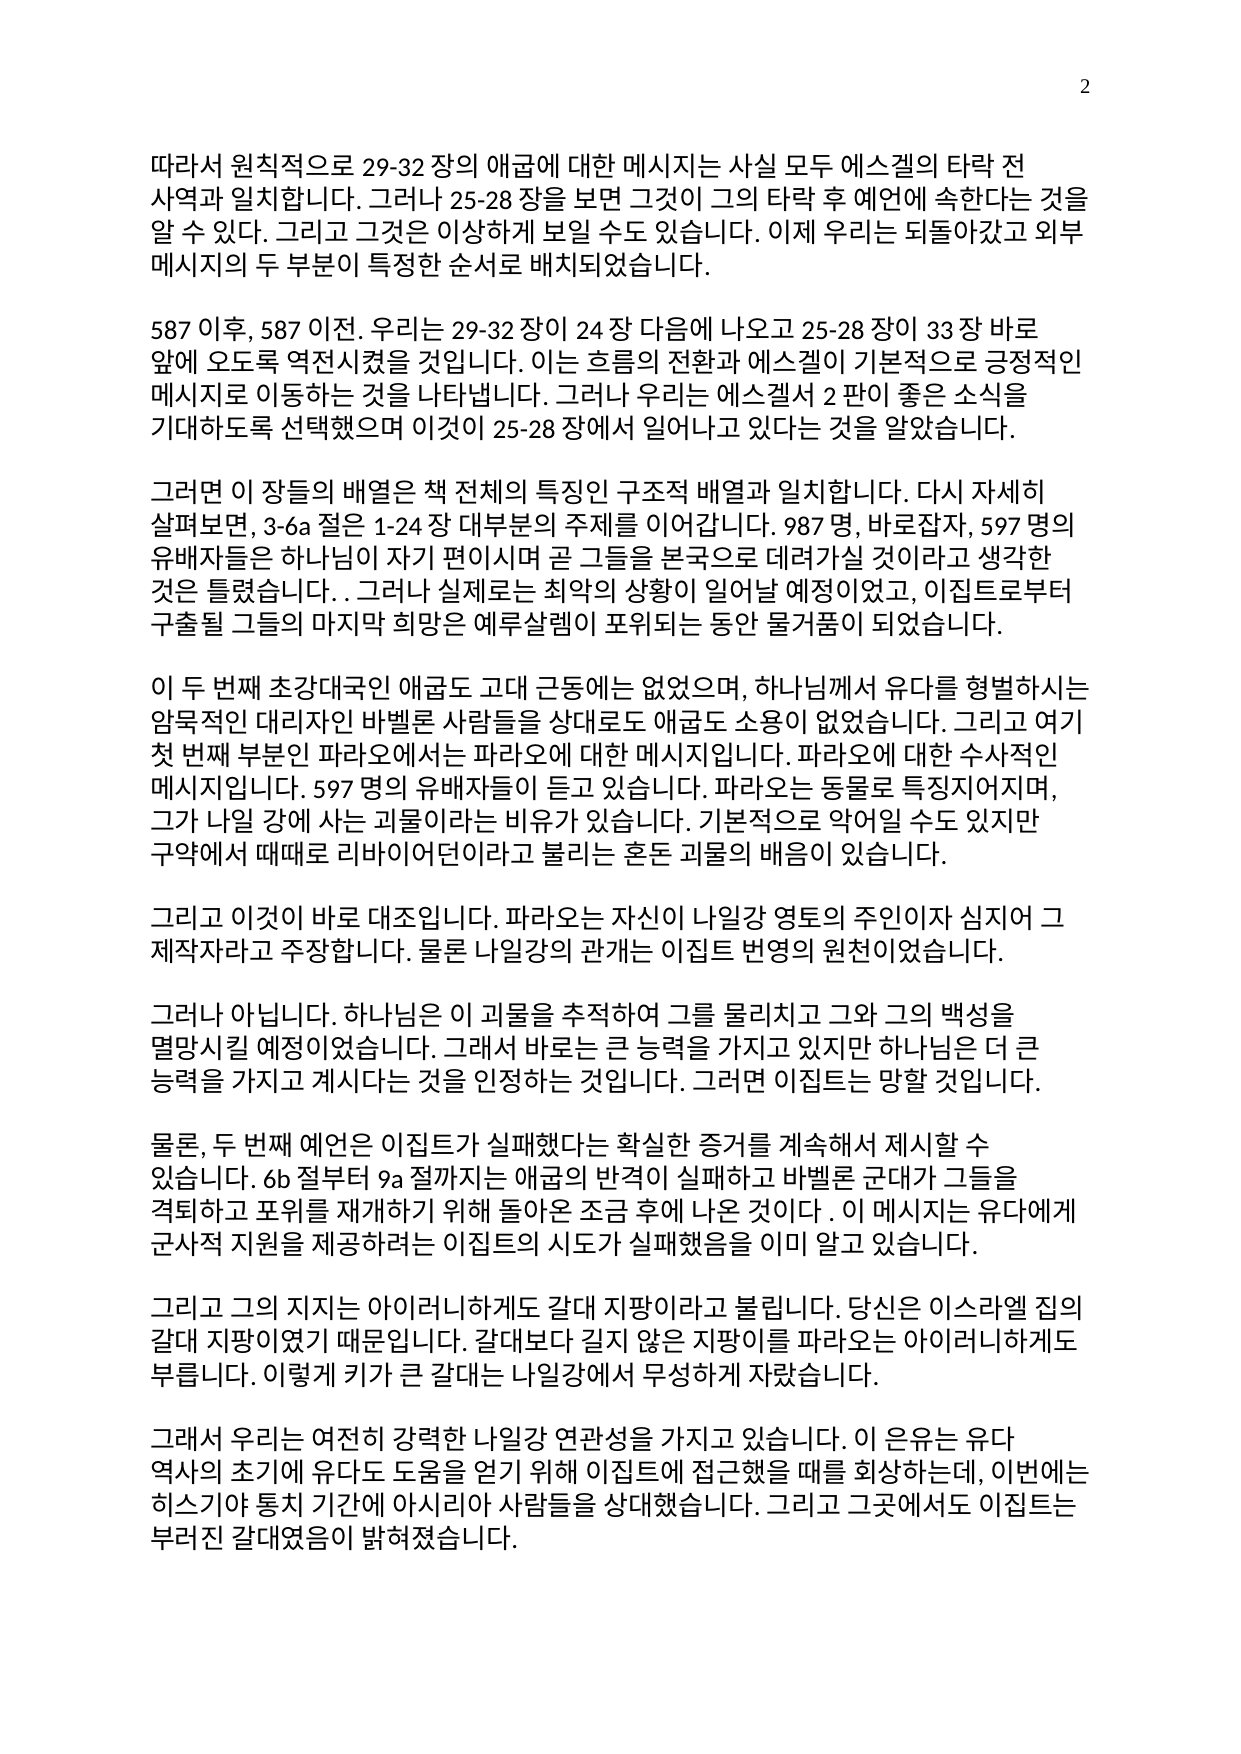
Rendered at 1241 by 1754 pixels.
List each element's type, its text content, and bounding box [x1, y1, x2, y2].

text 따라서 원칙적으로 29-32장의 애굽에 대한 메시지는 사실 모두 에스겔의 타락 전 사역과 일치합니다. 그러나 25-28장을 보면 그것이 그의 타락 후 예언에 속한다는 것을 알 수 있다. 그리고 그것은 이상하게 보일 수도 있습니다. 이제 우리는 되돌아갔고 외부 메시지의 두 부분이 특정한 순서로 배치되었습니다. [150, 150, 1090, 282]
text 그리고 그의 지지는 아이러니하게도 갈대 지팡이라고 불립니다. 당신은 이스라엘 집의 갈대 지팡이였기 때문입니다. 갈대보다 길지 않은 지팡이를 파라오는 아이러니하게도 부릅니다. 이렇게 키가 큰 갈대는 나일강에서 무성하게 자랐습니다. [150, 1293, 1090, 1392]
text 이 두 번째 초강대국인 애굽도 고대 근동에는 없었으며, 하나님께서 유다를 형벌하시는 암묵적인 대리자인 바벨론 사람들을 상대로도 애굽도 소용이 없었습니다. 그리고 여기 첫 번째 부분인 파라오에서는 파라오에 대한 메시지입니다. 파라오에 대한 수사적인 메시지입니다. 597명의 유배자들이 듣고 있습니다. 파라오는 동물로 특징지어지며, 그가 나일 강에 사는 괴물이라는 비유가 있습니다. 기본적으로 악어일 수도 있지만 구약에서 때때로 리바이어던이라고 불리는 혼돈 괴물의 배음이 있습니다. [150, 673, 1090, 871]
text 그래서 우리는 여전히 강력한 나일강 연관성을 가지고 있습니다. 이 은유는 유다 역사의 초기에 유다도 도움을 얻기 위해 이집트에 접근했을 때를 회상하는데, 이번에는 히스기야 통치 기간에 아시리아 사람들을 상대했습니다. 그리고 그곳에서도 이집트는 부러진 갈대였음이 밝혀졌습니다. [150, 1423, 1090, 1555]
text 그리고 이것이 바로 대조입니다. 파라오는 자신이 나일강 영토의 주인이자 심지어 그 제작자라고 주장합니다. 물론 나일강의 관개는 이집트 번영의 원천이었습니다. [150, 902, 1090, 968]
text 그러면 이 장들의 배열은 책 전체의 특징인 구조적 배열과 일치합니다. 다시 자세히 살펴보면, 3-6a절은 1-24장 대부분의 주제를 이어갑니다. 987명, 바로잡자, 597명의 유배자들은 하나님이 자기 편이시며 곧 그들을 본국으로 데려가실 것이라고 생각한 것은 틀렸습니다. . 그러나 실제로는 최악의 상황이 일어날 예정이었고, 이집트로부터 구출될 그들의 마지막 희망은 예루살렘이 포위되는 동안 물거품이 되었습니다. [150, 476, 1090, 642]
text 587 이후, 587 이전. 우리는 29-32장이 24장 다음에 나오고 25-28장이 33장 바로 앞에 오도록 역전시켰을 것입니다. 이는 흐름의 전환과 에스겔이 기본적으로 긍정적인 메시지로 이동하는 것을 나타냅니다. 그러나 우리는 에스겔서 2판이 좋은 소식을 기대하도록 선택했으며 이것이 25-28장에서 일어나고 있다는 것을 알았습니다. [150, 313, 1090, 445]
text 그러나 아닙니다. 하나님은 이 괴물을 추적하여 그를 물리치고 그와 그의 백성을 멸망시킬 예정이었습니다. 그래서 바로는 큰 능력을 가지고 있지만 하나님은 더 큰 능력을 가지고 계시다는 것을 인정하는 것입니다. 그러면 이집트는 망할 것입니다. [150, 999, 1090, 1098]
text 물론, 두 번째 예언은 이집트가 실패했다는 확실한 증거를 계속해서 제시할 수 있습니다. 6b절부터 9a절까지는 애굽의 반격이 실패하고 바벨론 군대가 그들을 격퇴하고 포위를 재개하기 위해 돌아온 조금 후에 나온 것이다 . 이 메시지는 유다에게 군사적 지원을 제공하려는 이집트의 시도가 실패했음을 이미 알고 있습니다. [150, 1129, 1090, 1261]
